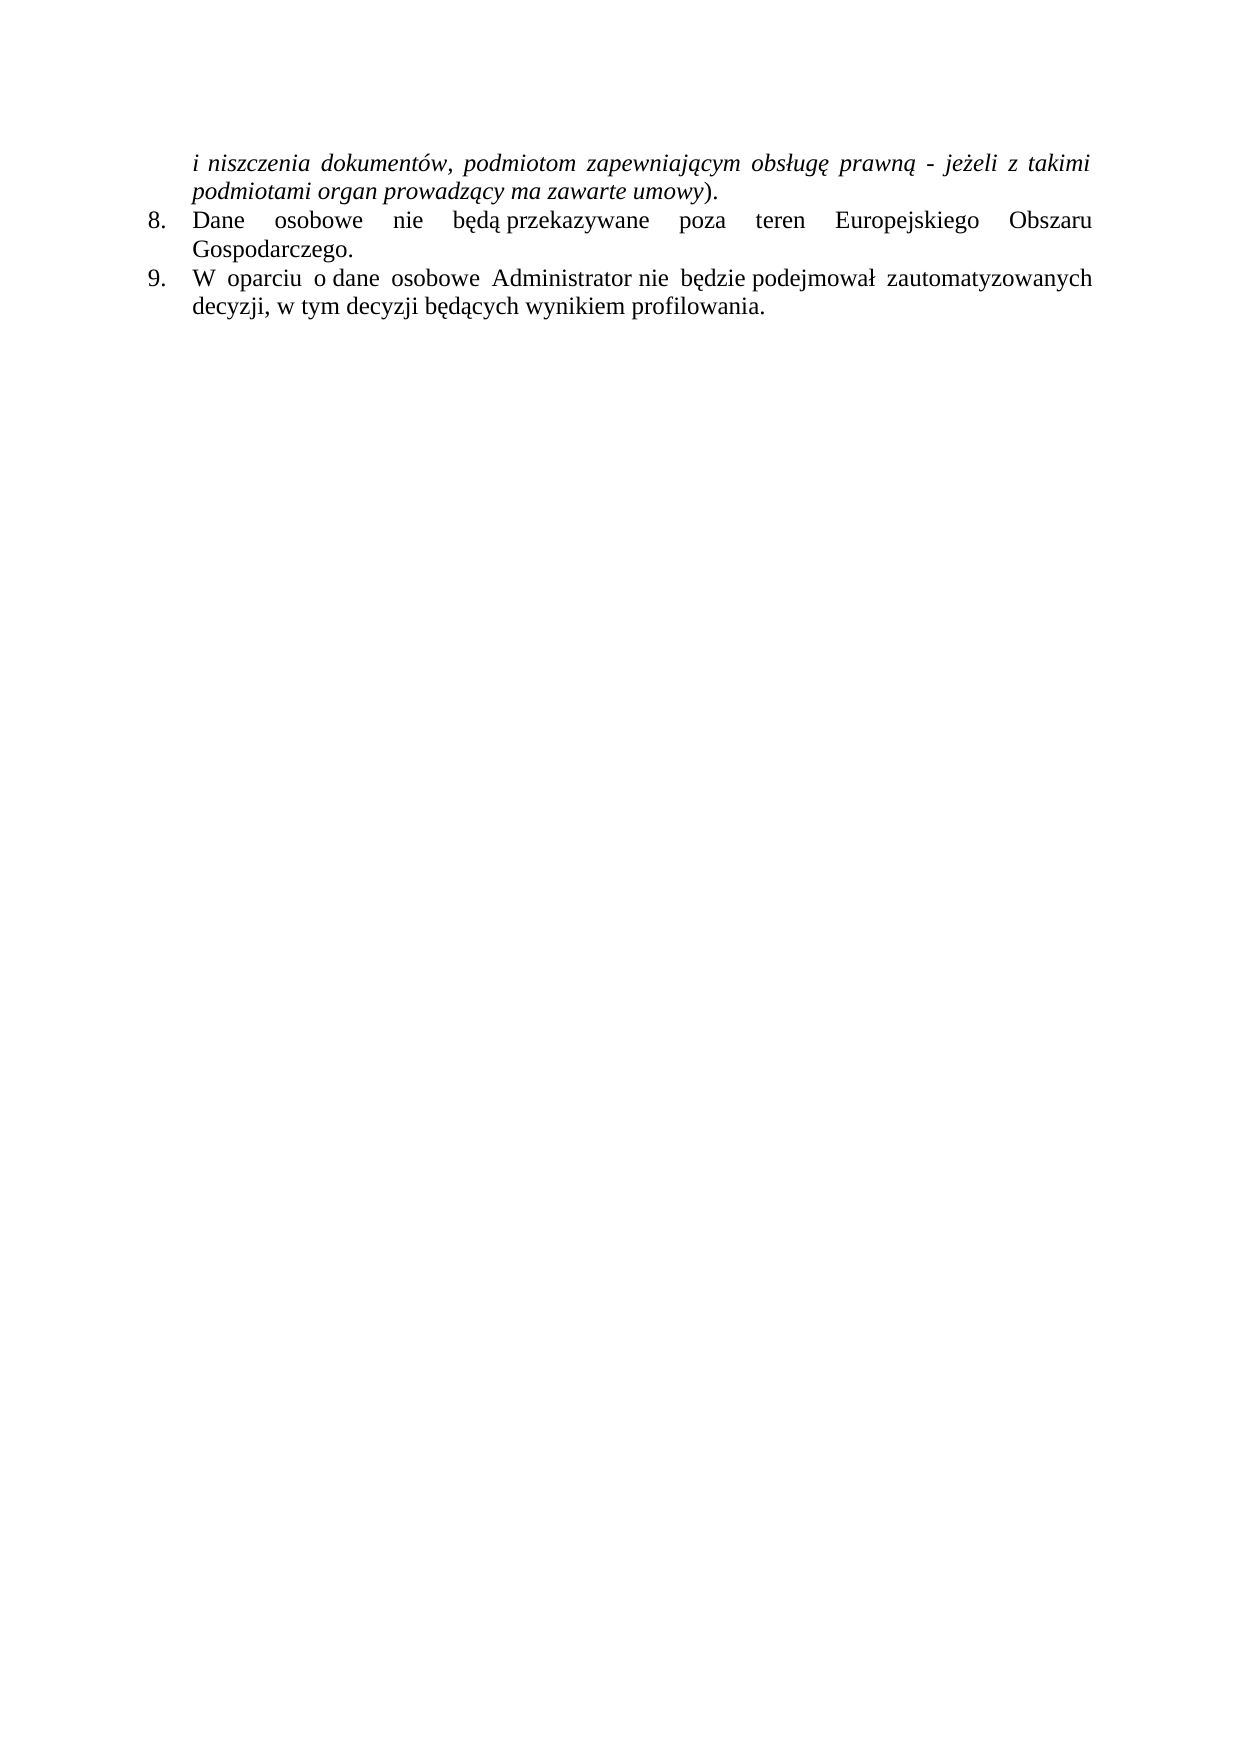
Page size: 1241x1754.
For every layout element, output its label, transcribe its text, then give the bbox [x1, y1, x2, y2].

text 8. Dane osobowe nie będą przekazywane poza teren Europejskiego Obszaru Gospodarczego. [148, 205, 1093, 263]
text 9. W oparciu o dane osobowe Administrator nie będzie podejmował zautomatyzowanych decyzji, w tym decyzji będących wynikiem profilowania. [148, 263, 1093, 320]
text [148, 148, 1093, 205]
